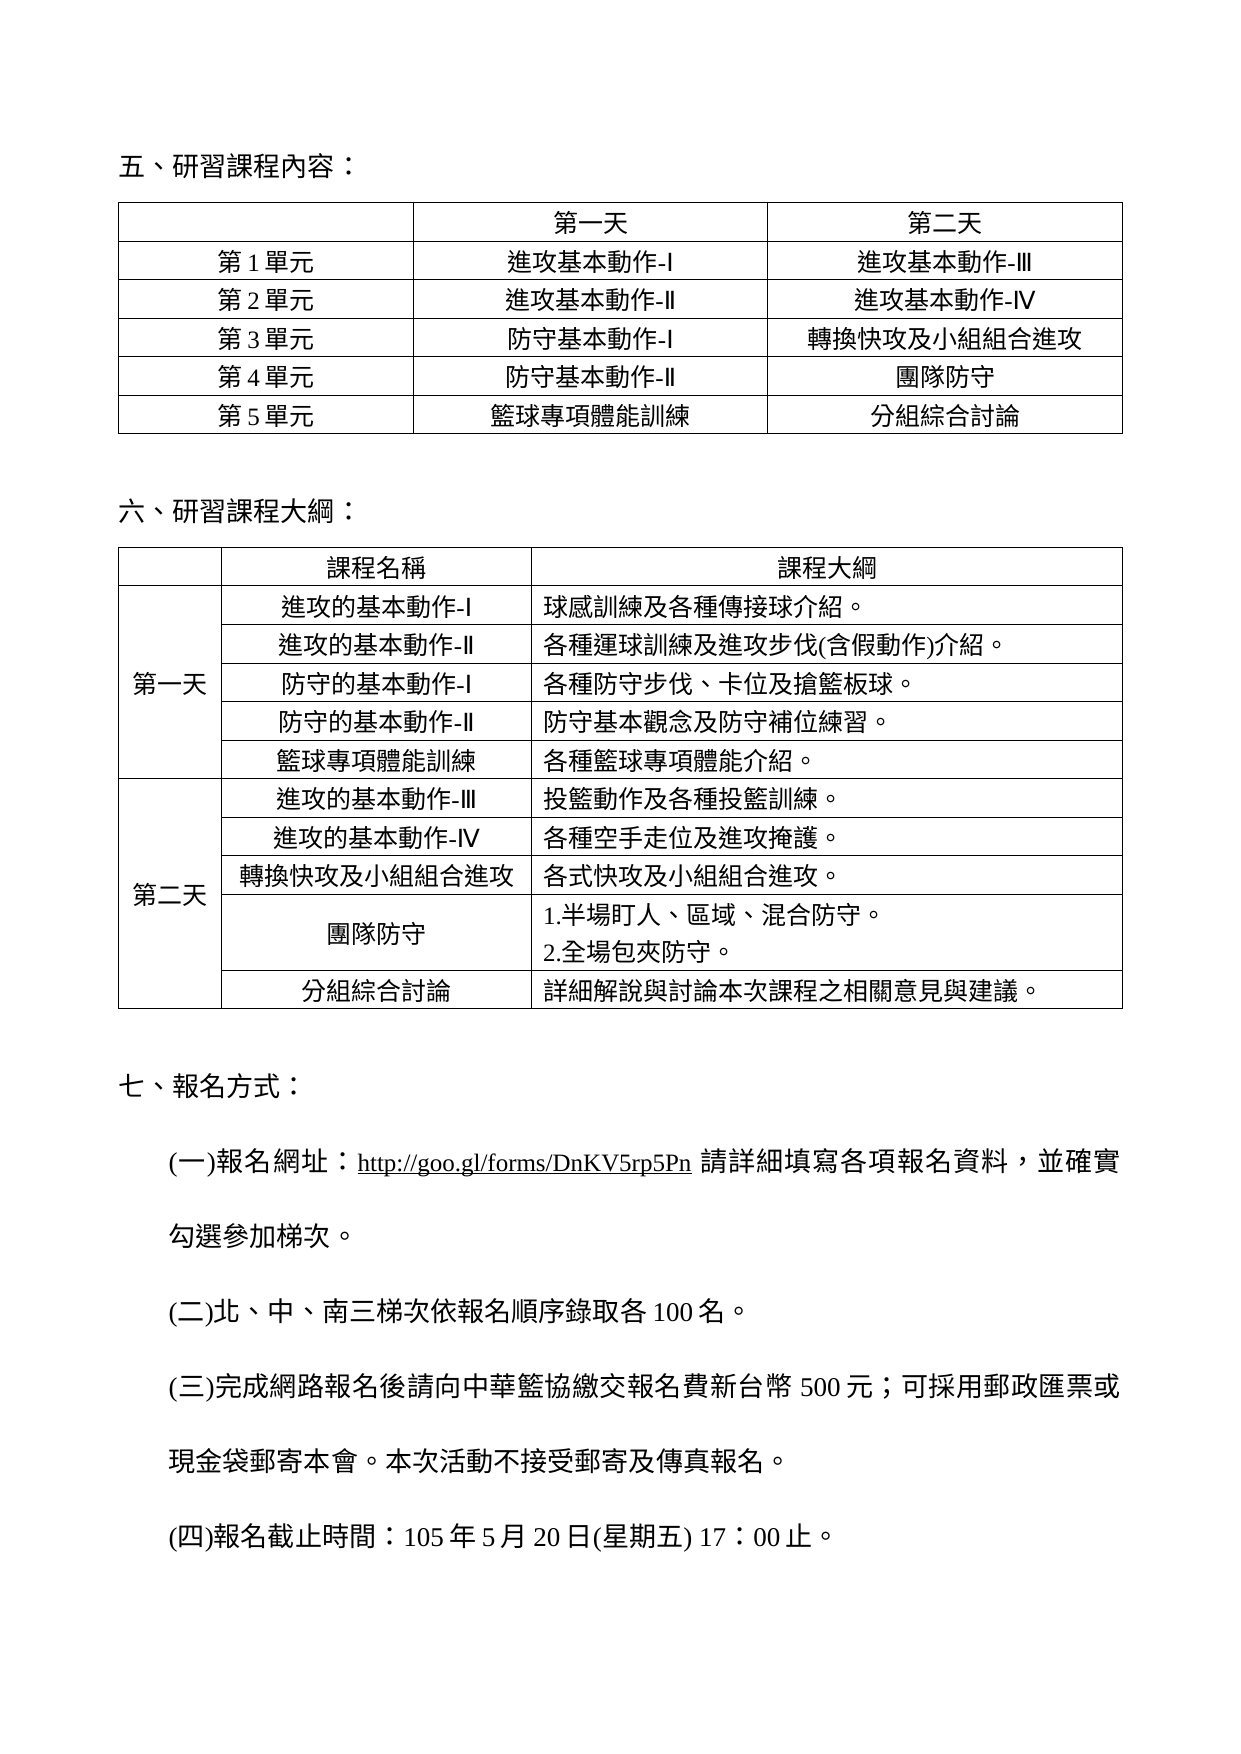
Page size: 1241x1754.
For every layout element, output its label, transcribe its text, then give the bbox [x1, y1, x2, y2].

table_cell 進攻的基本動作-Ⅳ [222, 818, 531, 855]
table_cell 第1單元 [119, 242, 413, 279]
table_header [119, 203, 413, 241]
table_cell 籃球專項體能訓練 [414, 396, 767, 433]
table_cell 第4單元 [119, 357, 413, 395]
text 六、研習課程大綱： [118, 472, 1122, 547]
table_cell 轉換快攻及小組組合進攻 [222, 856, 531, 894]
table_cell 各種空手走位及進攻掩護。 [532, 818, 1122, 855]
table_cell 第5單元 [119, 396, 413, 433]
table_header [119, 548, 221, 585]
table_cell 防守基本動作-Ⅰ [414, 319, 767, 356]
text (二)北、中、南三梯次依報名順序錄取各100名。 [168, 1272, 1122, 1347]
table_cell 進攻基本動作-Ⅱ [414, 280, 767, 318]
text 七、報名方式： [118, 1047, 1122, 1122]
table_header 課程名稱 [222, 548, 531, 585]
table_cell 投籃動作及各種投籃訓練。 [532, 779, 1122, 817]
table_cell 詳細解說與討論本次課程之相關意見與建議。 [532, 971, 1122, 1008]
table_cell 進攻的基本動作-Ⅲ [222, 779, 531, 817]
table_cell 第二天 [119, 779, 221, 1008]
table_header 第一天 [414, 203, 767, 241]
table_cell 第3單元 [119, 319, 413, 356]
table_cell 各式快攻及小組組合進攻。 [532, 856, 1122, 894]
table_cell 分組綜合討論 [222, 971, 531, 1008]
table_cell 進攻基本動作-Ⅲ [768, 242, 1122, 279]
table_cell 各種籃球專項體能介紹。 [532, 741, 1122, 778]
text 五、研習課程內容： [118, 127, 1122, 202]
table_cell 防守基本動作-Ⅱ [414, 357, 767, 395]
text (四)報名截止時間：105年5月20日(星期五) 17：00止。 [168, 1497, 1122, 1572]
table_cell 球感訓練及各種傳接球介紹。 [532, 586, 1122, 624]
table_cell 籃球專項體能訓練 [222, 741, 531, 778]
table_cell 各種防守步伐、卡位及搶籃板球。 [532, 664, 1122, 701]
table_cell 進攻基本動作-Ⅳ [768, 280, 1122, 318]
text (三)完成網路報名後請向中華籃協繳交報名費新台幣500元；可採用郵政匯票或現金袋郵寄本會。本次活動不接受郵寄及傳真報名。 [168, 1347, 1122, 1497]
table_cell 1.半場盯人、區域、混合防守。 2.全場包夾防守。 [532, 895, 1122, 970]
table_cell 團隊防守 [768, 357, 1122, 395]
table_cell 防守的基本動作-Ⅱ [222, 702, 531, 739]
table_cell 分組綜合討論 [768, 396, 1122, 433]
text (一)報名網址：http://goo.gl/forms/DnKV5rp5Pn 請詳細填寫各項報名資料，並確實勾選參加梯次。 [168, 1122, 1122, 1272]
table_cell 第2單元 [119, 280, 413, 318]
table_cell 轉換快攻及小組組合進攻 [768, 319, 1122, 356]
table_cell 進攻的基本動作-Ⅱ [222, 625, 531, 662]
table_cell 進攻的基本動作-Ⅰ [222, 586, 531, 624]
table_cell 第一天 [119, 586, 221, 778]
table_cell 各種運球訓練及進攻步伐(含假動作)介紹。 [532, 625, 1122, 662]
table_cell 防守的基本動作-Ⅰ [222, 664, 531, 701]
table_header 第二天 [768, 203, 1122, 241]
table_cell 進攻基本動作-Ⅰ [414, 242, 767, 279]
table_cell 團隊防守 [222, 895, 531, 970]
table_cell 防守基本觀念及防守補位練習。 [532, 702, 1122, 739]
table_header 課程大綱 [532, 548, 1122, 585]
